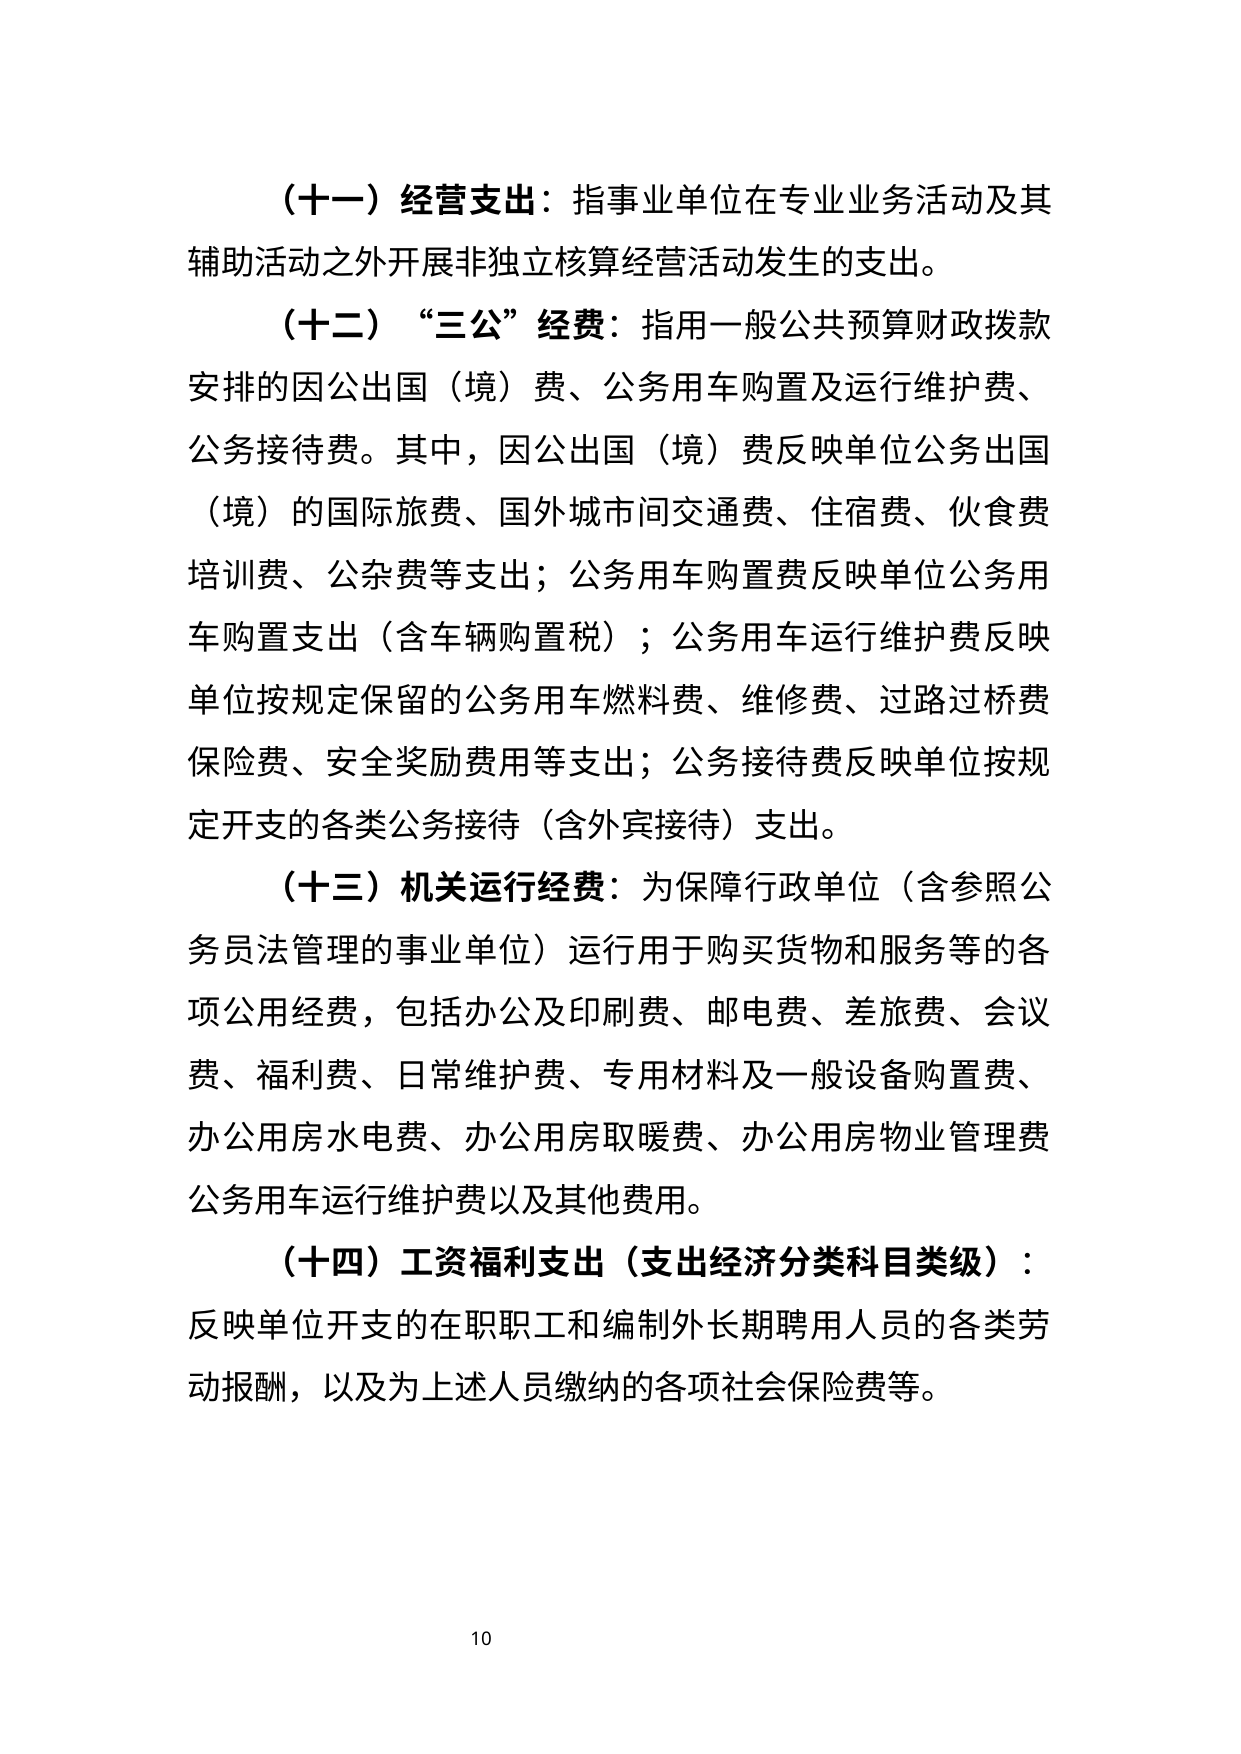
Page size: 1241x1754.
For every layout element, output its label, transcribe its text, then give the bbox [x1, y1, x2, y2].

text （十四）工资福利支出（支出经济分类科目类级）：反映单位开支的在职职工和编制外长期聘用人员的各类劳动报酬，以及为上述人员缴纳的各项社会保险费等。 [187, 1224, 1053, 1412]
text （十三）机关运行经费：为保障行政单位（含参照公务员法管理的事业单位）运行用于购买货物和服务等的各项公用经费，包括办公及印刷费、邮电费、差旅费、会议费、福利费、日常维护费、专用材料及一般设备购置费、办公用房水电费、办公用房取暖费、办公用房物业管理费、公务用车运行维护费以及其他费用。 [187, 849, 1053, 1224]
text （十二）“三公”经费：指用一般公共预算财政拨款安排的因公出国（境）费、公务用车购置及运行维护费、公务接待费。其中，因公出国（境）费反映单位公务出国（境）的国际旅费、国外城市间交通费、住宿费、伙食费、培训费、公杂费等支出；公务用车购置费反映单位公务用车购置支出（含车辆购置税）；公务用车运行维护费反映单位按规定保留的公务用车燃料费、维修费、过路过桥费、保险费、安全奖励费用等支出；公务接待费反映单位按规定开支的各类公务接待（含外宾接待）支出。 [187, 287, 1053, 849]
text （十一）经营支出：指事业单位在专业业务活动及其辅助活动之外开展非独立核算经营活动发生的支出。 [187, 162, 1053, 287]
